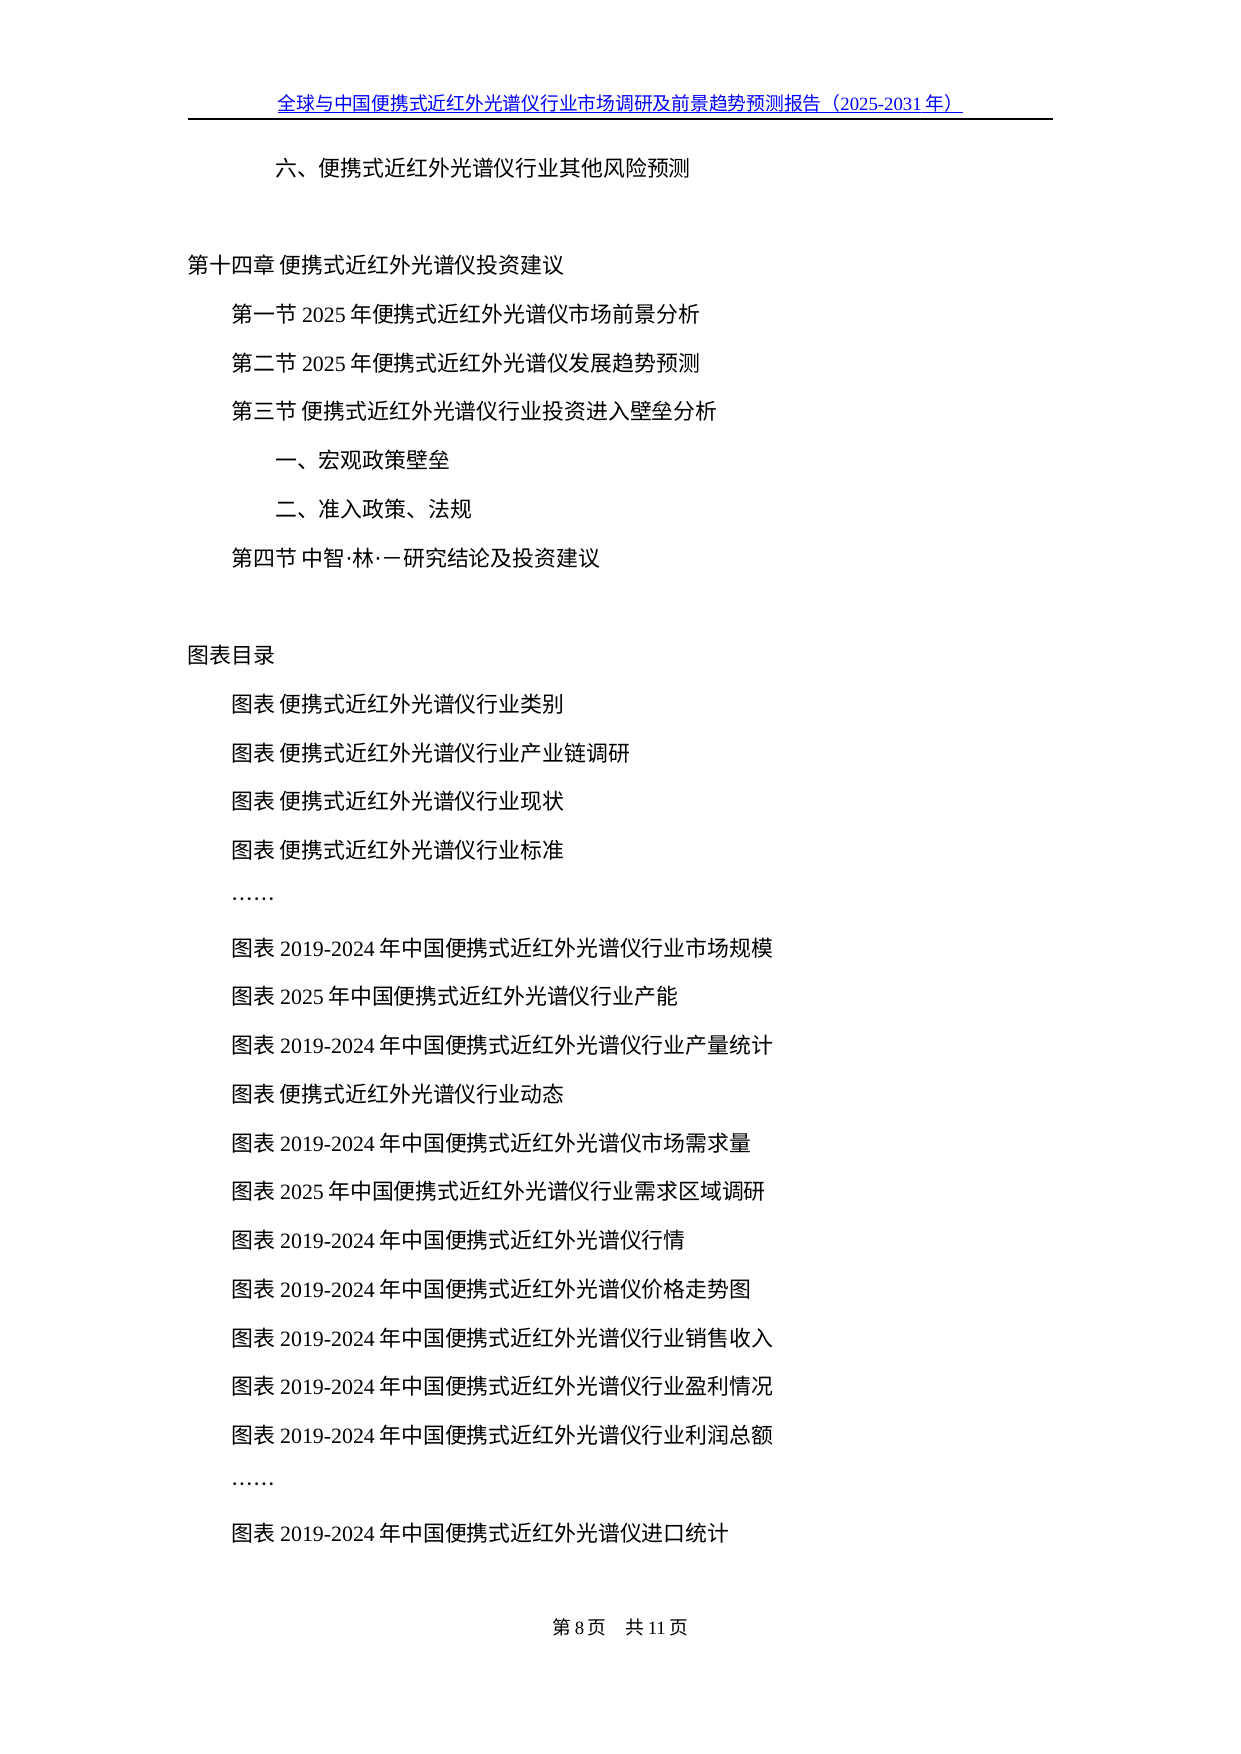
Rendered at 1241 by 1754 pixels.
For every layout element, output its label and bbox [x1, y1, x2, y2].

text [187, 150, 1053, 1548]
